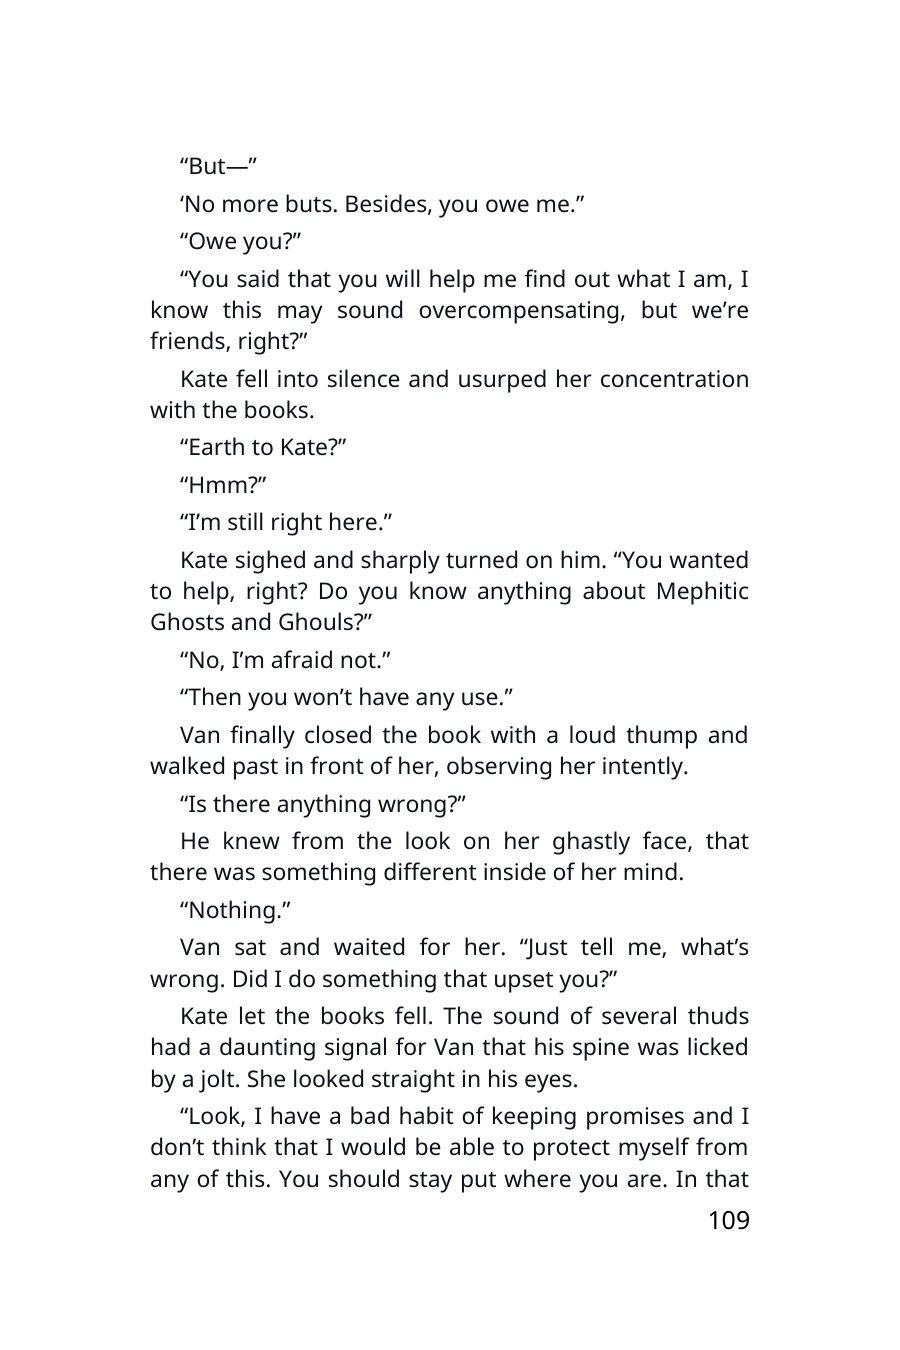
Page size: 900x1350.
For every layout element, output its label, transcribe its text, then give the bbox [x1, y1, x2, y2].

text Kate fell into silence and usurped her concentration with the books. [150, 362, 750, 425]
text “Then you won’t have any use.” [150, 681, 750, 712]
text ‘No more buts. Besides, you owe me.” [150, 187, 750, 219]
text “No, I’m afraid not.” [150, 644, 750, 675]
text “Hmm?” [150, 469, 750, 500]
text “Owe you?” [150, 225, 750, 256]
text “I’m still right here.” [150, 506, 750, 537]
text Van sat and waited for her. “Just tell me, what’s wrong. Did I do something that upset you?” [150, 931, 750, 994]
text “You said that you will help me find out what I am, I know this may sound overcompensating, but we’re friends, right?” [150, 262, 750, 356]
text “Earth to Kate?” [150, 431, 750, 462]
text He knew from the look on her ghastly face, that there was something different inside of her mind. [150, 825, 750, 887]
text Van finally closed the book with a loud thump and walked past in front of her, observing her intently. [150, 719, 750, 781]
text Kate sighed and sharply turned on him. “You wanted to help, right? Do you know anything about Mephitic Ghosts and Ghouls?” [150, 544, 750, 637]
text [150, 1100, 750, 1194]
text “Nothing.” [150, 894, 750, 925]
text “But—” [150, 150, 750, 181]
text “Is there anything wrong?” [150, 787, 750, 819]
text Kate let the books fell. The sound of several thuds had a daunting signal for Van that his spine was licked by a jolt. She looked straight in his eyes. [150, 1000, 750, 1094]
